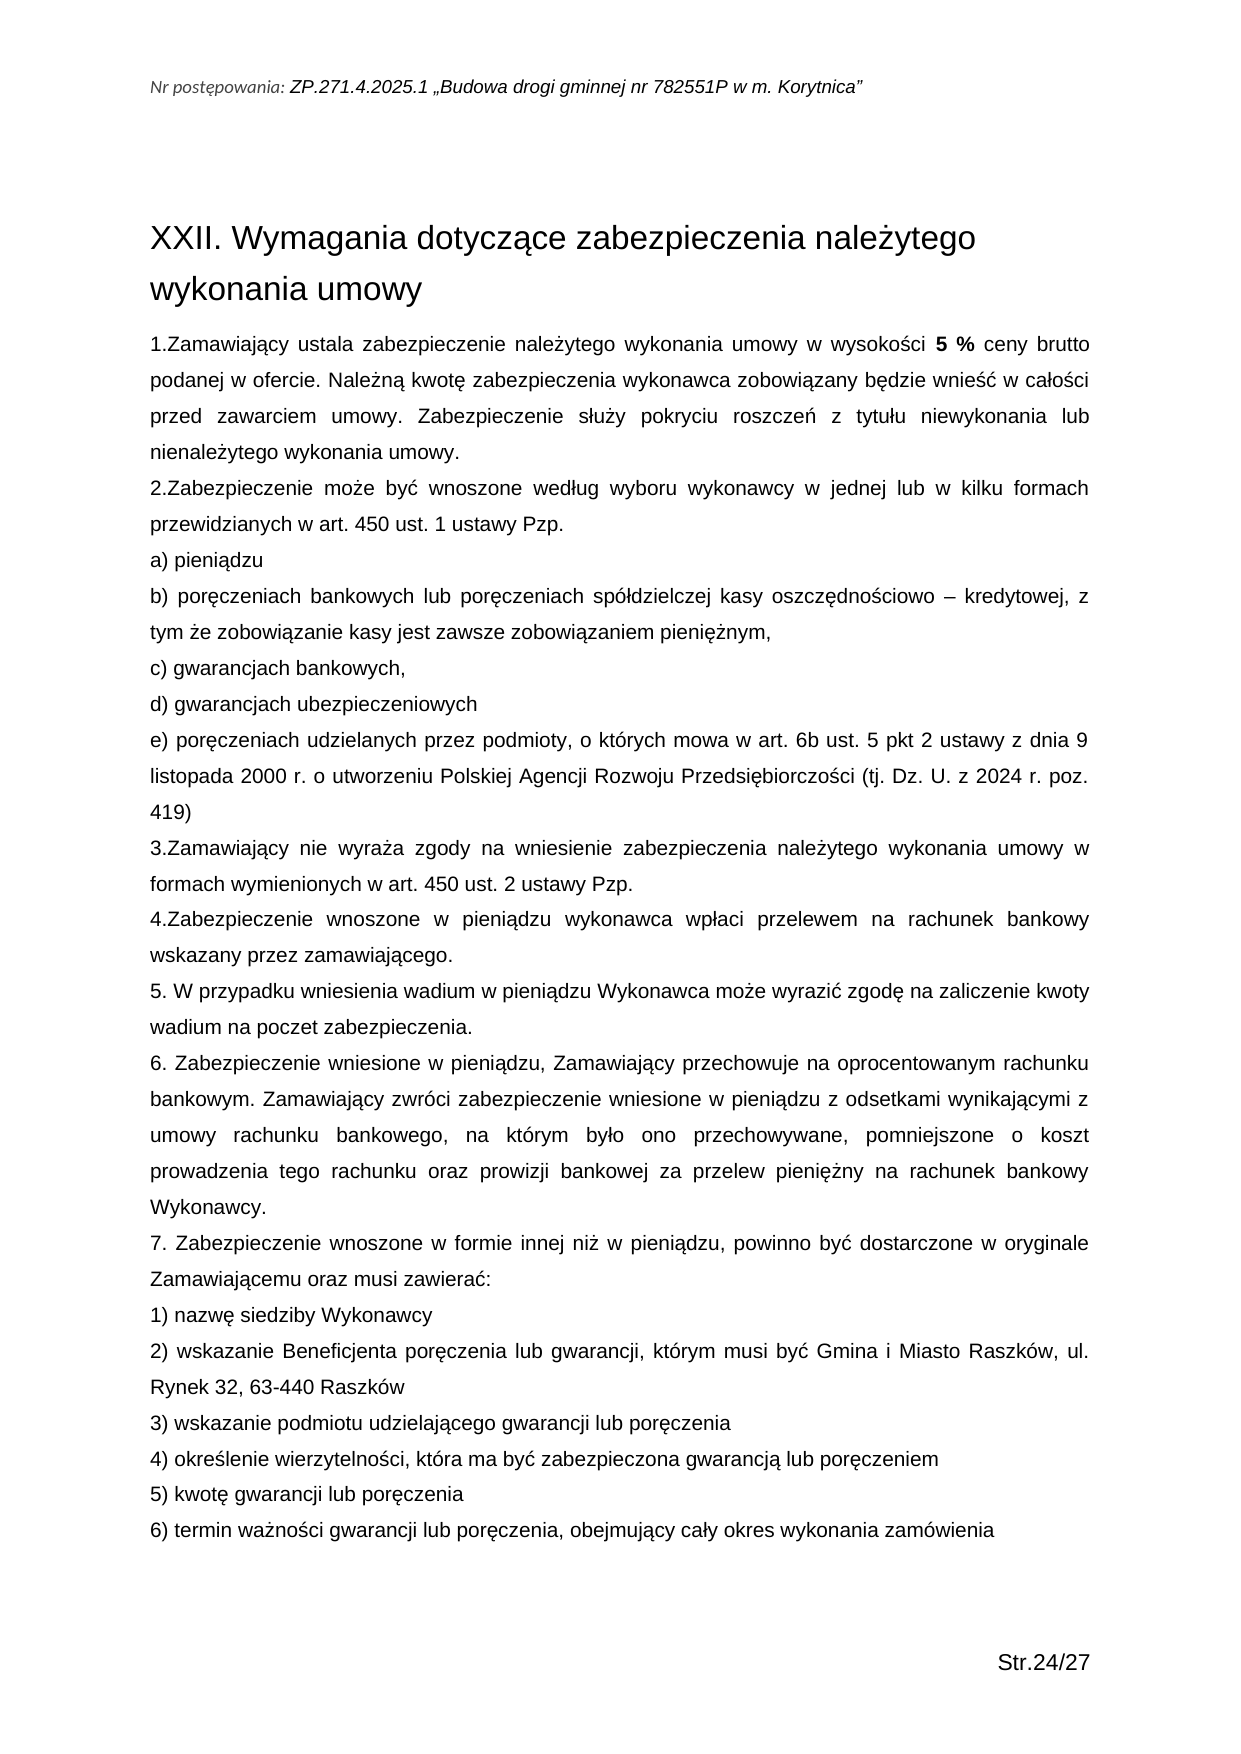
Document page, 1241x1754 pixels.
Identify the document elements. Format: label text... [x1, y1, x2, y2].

text 2.Zabezpieczenie może być wnoszone według wyboru wykonawcy w jednej lub w kilku formach przewidzianych w art. 450 ust. 1 ustawy Pzp. [150, 476, 1090, 536]
subtitle XXII. Wymagania dotyczące zabezpieczenia należytego wykonania umowy [150, 218, 1090, 307]
text e) poręczeniach udzielanych przez podmioty, o których mowa w art. 6b ust. 5 pkt 2 ustawy z dnia 9 listopada 2000 r. o utworzeniu Polskiej Agencji Rozwoju Przedsiębiorczości (tj. Dz. U. z 2024 r. poz. 419) [150, 728, 1090, 823]
text 3.Zamawiający nie wyraża zgody na wniesienie zabezpieczenia należytego wykonania umowy w formach wymienionych w art. 450 ust. 2 ustawy Pzp. [150, 835, 1090, 895]
text 5. W przypadku wniesienia wadium w pieniądzu Wykonawca może wyrazić zgodę na zaliczenie kwoty wadium na poczet zabezpieczenia. [150, 979, 1090, 1039]
text 2) wskazanie Beneficjenta poręczenia lub gwarancji, którym musi być Gmina i Miasto Raszków, ul. Rynek 32, 63-440 Raszków [150, 1338, 1090, 1398]
text 4) określenie wierzytelności, która ma być zabezpieczona gwarancją lub poręczeniem [150, 1446, 1090, 1470]
text d) gwarancjach ubezpieczeniowych [150, 692, 1090, 716]
text 7. Zabezpieczenie wnoszone w formie innej niż w pieniądzu, powinno być dostarczone w oryginale Zamawiającemu oraz musi zawierać: [150, 1231, 1090, 1291]
text 1.Zamawiający ustala zabezpieczenie należytego wykonania umowy w wysokości 5 % ceny brutto podanej w ofercie. Należną kwotę zabezpieczenia wykonawca zobowiązany będzie wnieść w całości przed zawarciem umowy. Zabezpieczenie służy pokryciu roszczeń z tytułu niewykonania lub nienależytego wykonania umowy. [150, 332, 1090, 464]
text 1) nazwę siedziby Wykonawcy [150, 1303, 1090, 1327]
text 4.Zabezpieczenie wnoszone w pieniądzu wykonawca wpłaci przelewem na rachunek bankowy wskazany przez zamawiającego. [150, 907, 1090, 967]
text 6. Zabezpieczenie wniesione w pieniądzu, Zamawiający przechowuje na oprocentowanym rachunku bankowym. Zamawiający zwróci zabezpieczenie wniesione w pieniądzu z odsetkami wynikającymi z umowy rachunku bankowego, na którym było ono przechowywane, pomniejszone o koszt prowadzenia tego rachunku oraz prowizji bankowej za przelew pieniężny na rachunek bankowy Wykonawcy. [150, 1051, 1090, 1219]
text b) poręczeniach bankowych lub poręczeniach spółdzielczej kasy oszczędnościowo – kredytowej, z tym że zobowiązanie kasy jest zawsze zobowiązaniem pieniężnym, [150, 584, 1090, 644]
text 3) wskazanie podmiotu udzielającego gwarancji lub poręczenia [150, 1410, 1090, 1434]
text a) pieniądzu [150, 548, 1090, 572]
text 5) kwotę gwarancji lub poręczenia [150, 1482, 1090, 1506]
text c) gwarancjach bankowych, [150, 656, 1090, 680]
text 6) termin ważności gwarancji lub poręczenia, obejmujący cały okres wykonania zamówienia [150, 1518, 1090, 1542]
